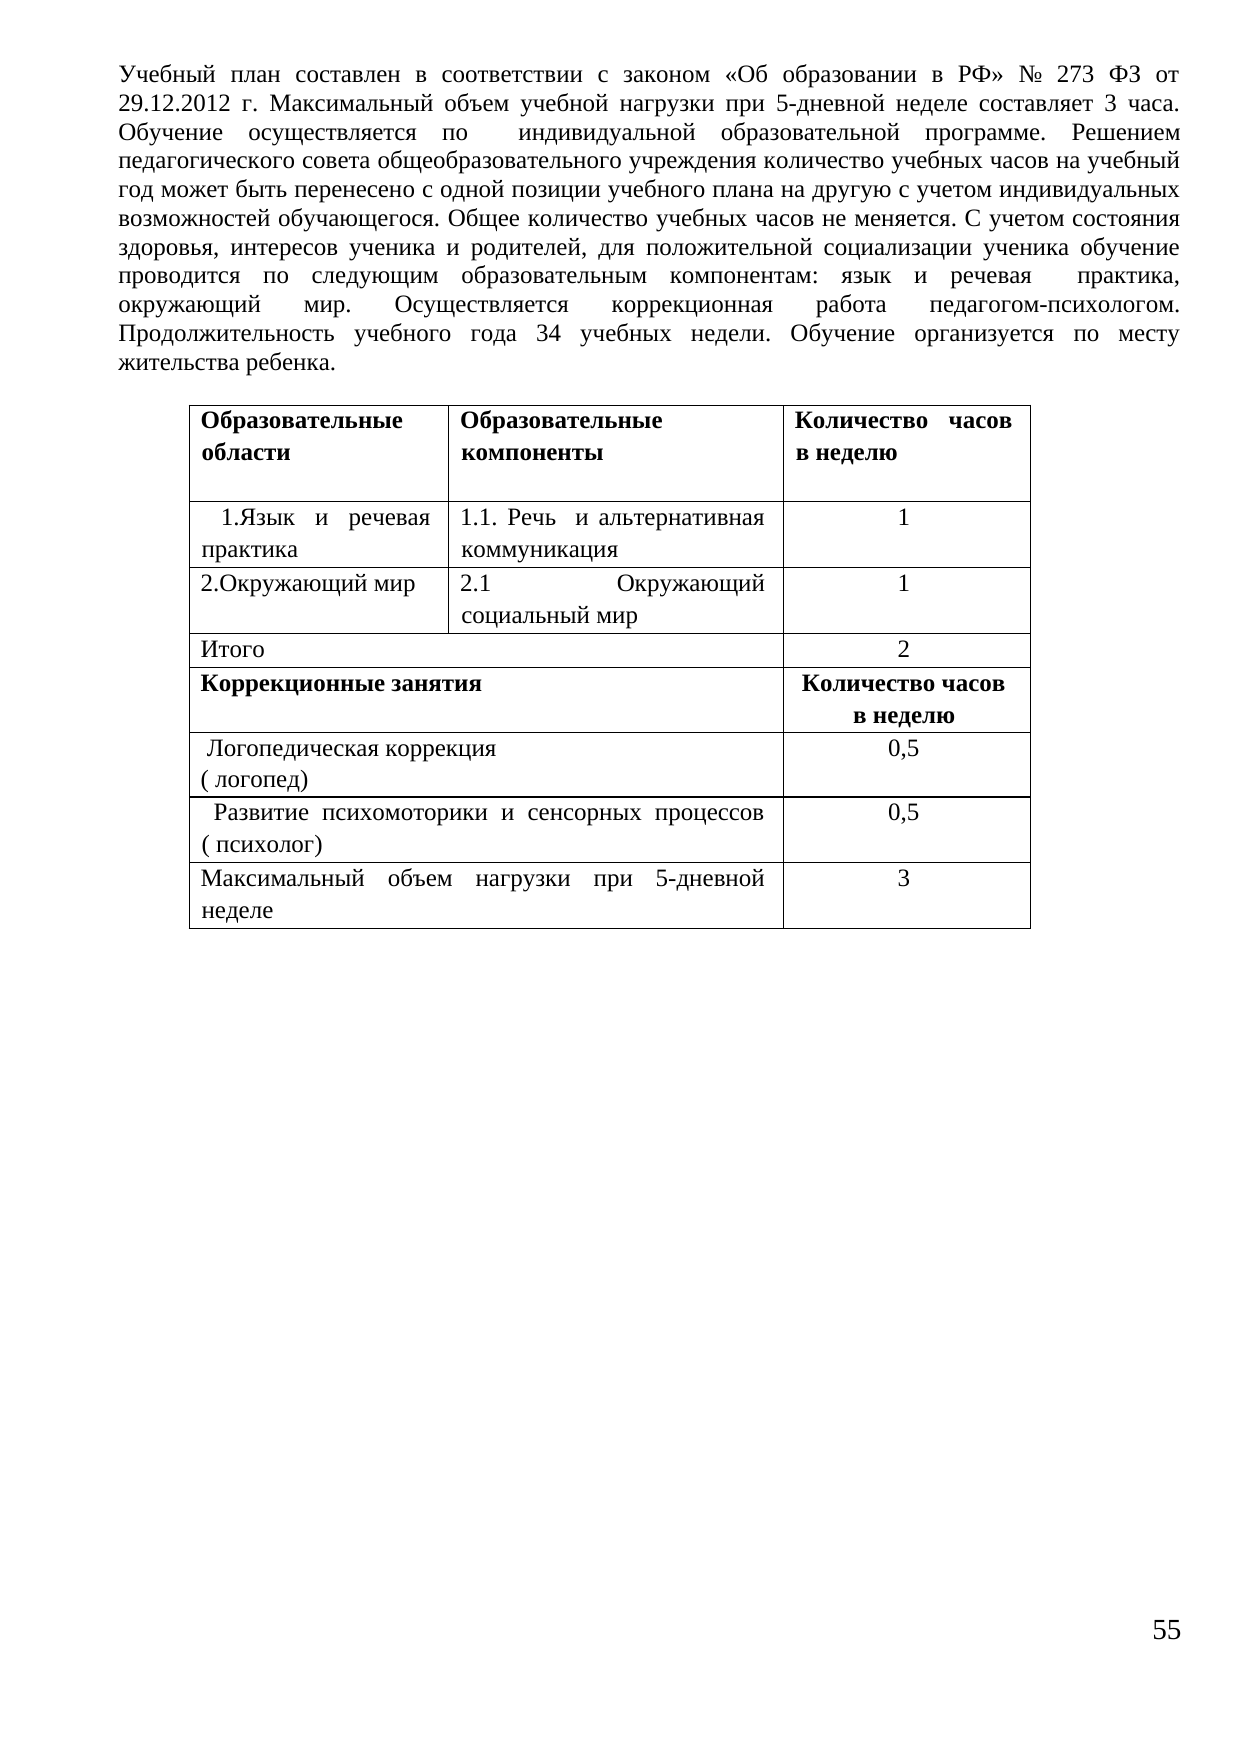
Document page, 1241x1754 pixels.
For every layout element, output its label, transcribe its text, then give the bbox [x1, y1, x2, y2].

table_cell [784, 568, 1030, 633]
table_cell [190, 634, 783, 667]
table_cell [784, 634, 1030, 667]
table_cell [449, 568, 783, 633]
text Учебный план составлен в соответствии с законом «Об образовании в РФ» № 273 ФЗ от 29.12.2012 г. Максимальный объем учебной нагрузки при 5-дневной неделе составляет 3 часа. Обучение осуществляется по индивидуальной образовательной программе. Решением педагогического совета общеобразовательного учреждения количество учебных часов на учебный год может быть перенесено с одной позиции учебного плана на другую с учетом индивидуальных возможностей обучающегося. Общее количество учебных часов не меняется. С учетом состояния здоровья, интересов ученика и родителей, для положительной социализации ученика обучение проводится по следующим образовательным компонентам: язык и речевая практика, окружающий мир. Осуществляется коррекционная работа педагогом-психологом. Продолжительность учебного года 34 учебных недели. Обучение организуется по месту жительства ребенка. [118, 59, 1181, 375]
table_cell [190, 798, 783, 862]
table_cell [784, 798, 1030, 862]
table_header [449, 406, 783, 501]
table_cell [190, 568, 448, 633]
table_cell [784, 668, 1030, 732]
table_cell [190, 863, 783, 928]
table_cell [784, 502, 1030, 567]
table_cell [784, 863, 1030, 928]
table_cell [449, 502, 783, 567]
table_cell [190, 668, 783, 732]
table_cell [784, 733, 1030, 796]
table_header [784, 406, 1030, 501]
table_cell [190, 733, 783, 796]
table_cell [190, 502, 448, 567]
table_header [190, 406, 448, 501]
